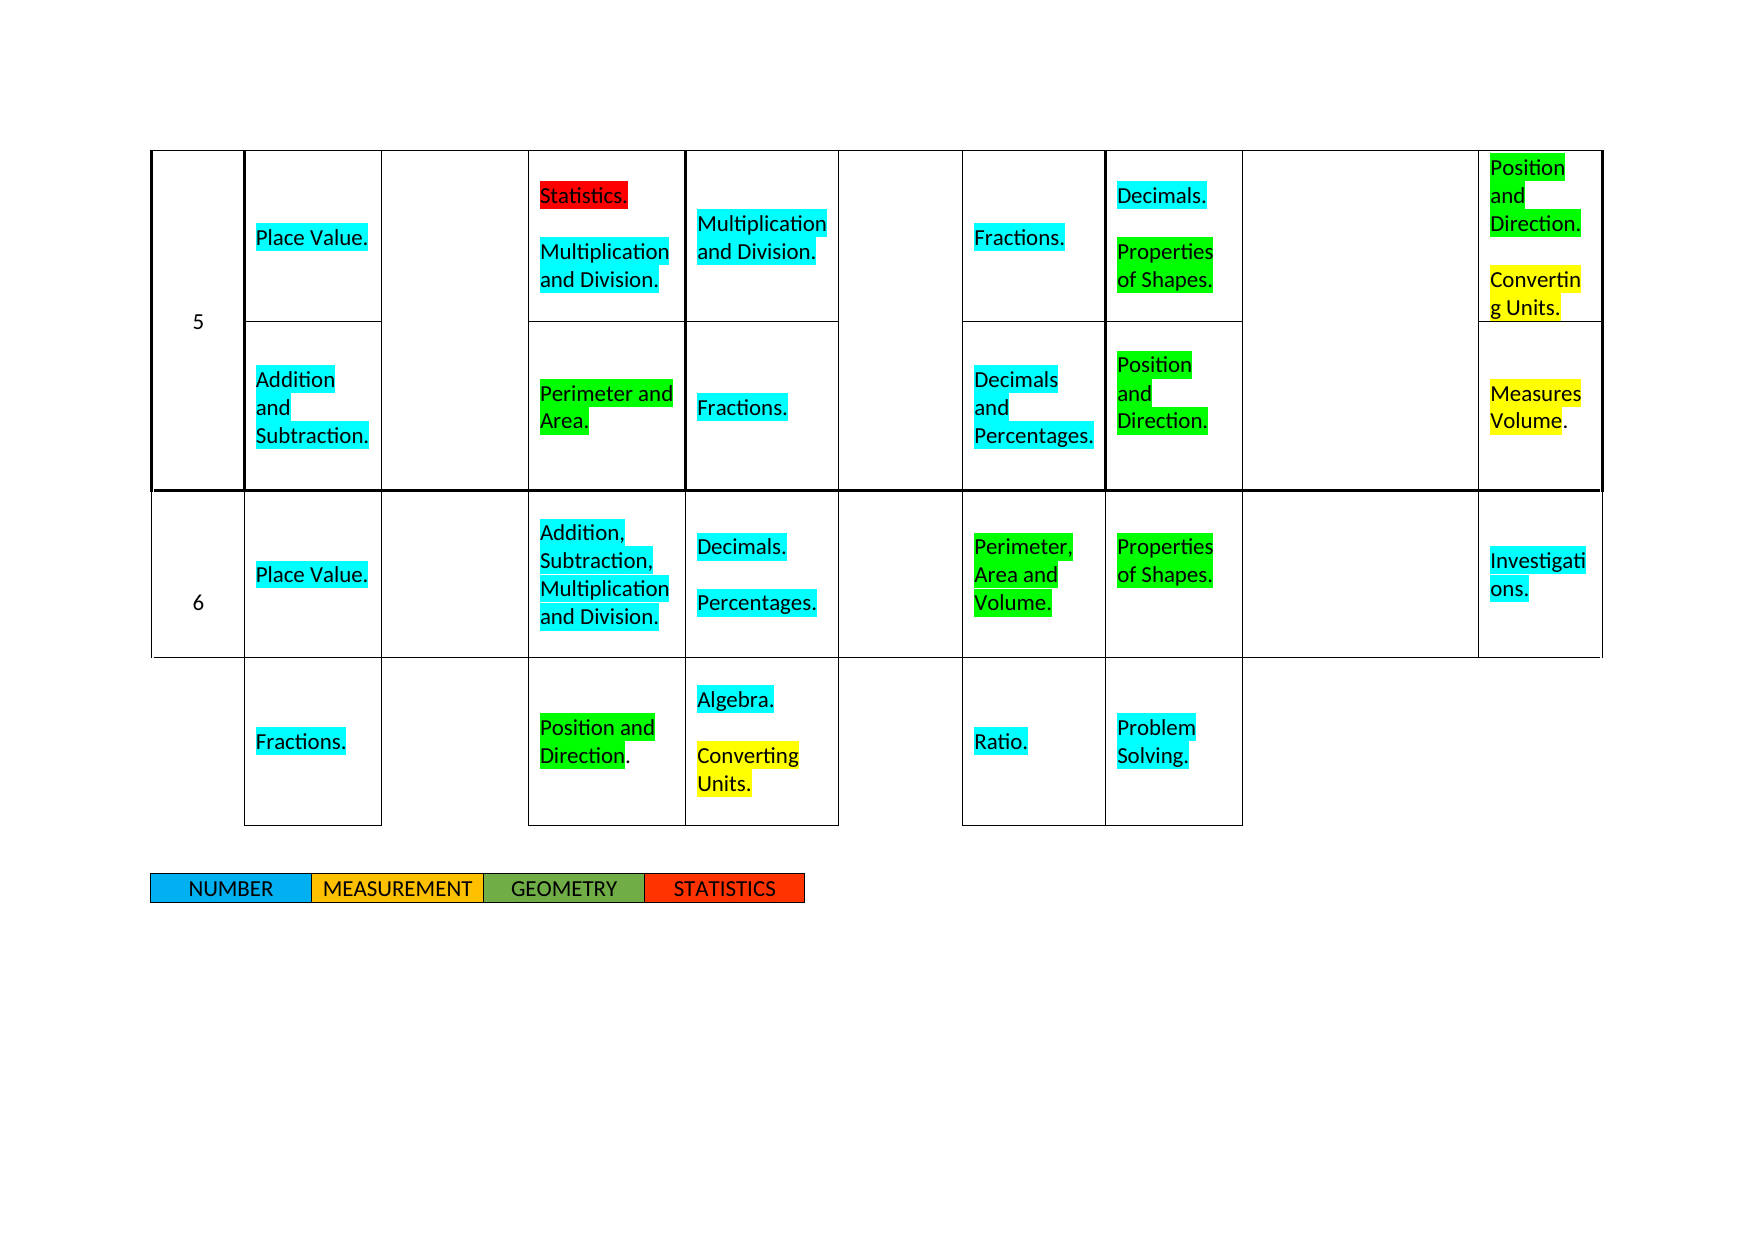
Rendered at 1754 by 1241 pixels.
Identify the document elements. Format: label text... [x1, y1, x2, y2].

table_cell Position and Direction. [1107, 322, 1242, 489]
table_cell Problem Solving. [1106, 658, 1242, 825]
table_cell Decimals and Percentages. [963, 322, 1104, 489]
table_cell [839, 151, 962, 489]
table_cell Algebra. Converting Units. [686, 658, 838, 825]
table_cell [839, 492, 962, 657]
table_cell Decimals. Properties of Shapes. [1107, 151, 1242, 321]
table_cell [382, 492, 528, 657]
table_cell Fractions. [963, 151, 1104, 321]
table_cell [1243, 151, 1478, 489]
table_cell [1243, 492, 1478, 657]
table_cell Perimeter and Area. [529, 322, 684, 489]
table_cell Position and Direction. Converting Units. [1479, 151, 1601, 321]
table_cell 5 [153, 151, 243, 489]
table_header NUMBER [151, 874, 311, 902]
table_cell Perimeter, Area and Volume. [963, 492, 1105, 657]
table_cell Statistics. Multiplication and Division. [529, 151, 684, 321]
table_cell Properties of Shapes. [1106, 492, 1242, 657]
table_header MEASUREMENT [312, 874, 483, 902]
table_cell Fractions. [245, 658, 381, 825]
table_cell 6 [152, 489, 244, 657]
table_cell [382, 151, 528, 489]
table_cell Multiplication and Division. [687, 151, 838, 321]
table_cell Decimals. Percentages. [686, 492, 838, 657]
table_cell Fractions. [687, 322, 838, 489]
table_cell Position and Direction. [529, 658, 685, 825]
table_cell Investigations. [1479, 489, 1602, 657]
table_cell Measures Volume. [1479, 322, 1601, 489]
table_cell Ratio. [963, 658, 1105, 825]
table_cell Place Value. [246, 151, 381, 321]
table_cell Place Value. [245, 492, 381, 657]
table_cell Addition and Subtraction. [246, 322, 381, 489]
table_header STATISTICS [645, 874, 804, 902]
table_header GEOMETRY [484, 874, 644, 902]
table_cell Addition, Subtraction, Multiplication and Division. [529, 492, 685, 657]
